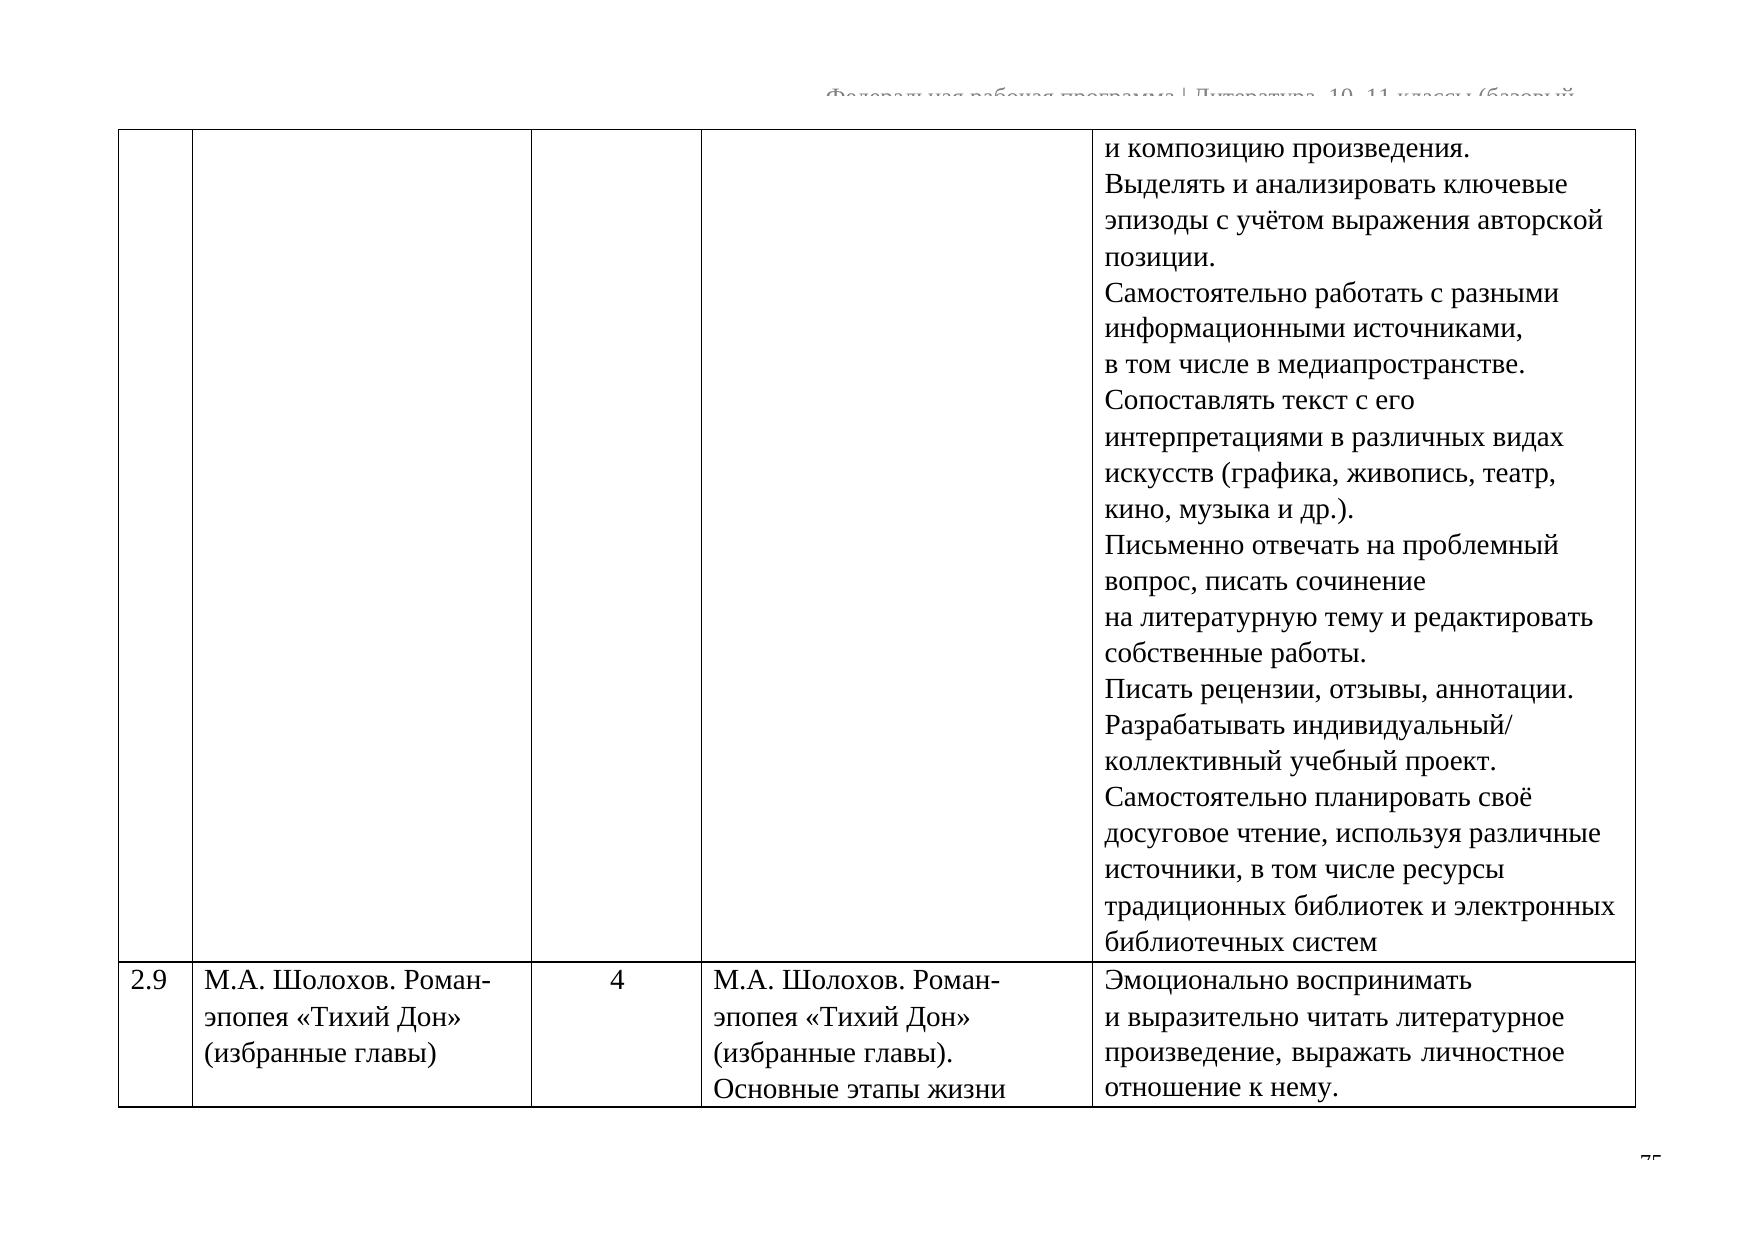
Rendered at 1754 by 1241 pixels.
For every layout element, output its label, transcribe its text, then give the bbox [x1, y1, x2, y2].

table_cell 4 [532, 963, 701, 1106]
table_header [532, 130, 701, 961]
table_cell М.А. Шолохов. Роман- эпопея «Тихий Дон» (избранные главы). Основные этапы жизни [702, 963, 1092, 1106]
table_cell 2.9 [119, 963, 192, 1106]
table_header [702, 130, 1092, 961]
table_cell М.А. Шолохов. Роман- эпопея «Тихий Дон» (избранные главы) [193, 963, 531, 1106]
table_header [193, 130, 531, 961]
table_header и композицию произведения. Выделять и анализировать ключевые эпизоды с учётом выражения авторской позиции. Самостоятельно работать с разными информационными источниками, в том числе в медиапространстве. Сопоставлять текст с его интерпретациями в различных видах искусств (графика, живопись, театр, кино, музыка и др.). Письменно отвечать на проблемный вопрос, писать сочинение на литературную тему и редактировать собственные работы. Писать рецензии, отзывы, аннотации. Разрабатывать индивидуальный/ коллективный учебный проект. Самостоятельно планировать своё досуговое чтение, используя различные источники, в том числе ресурсы традиционных библиотек и электронных библиотечных систем [1093, 130, 1635, 961]
table_cell Эмоционально воспринимать и выразительно читать литературное произведение, выражать личностное отношение к нему. [1093, 963, 1635, 1106]
table_header [119, 130, 192, 961]
